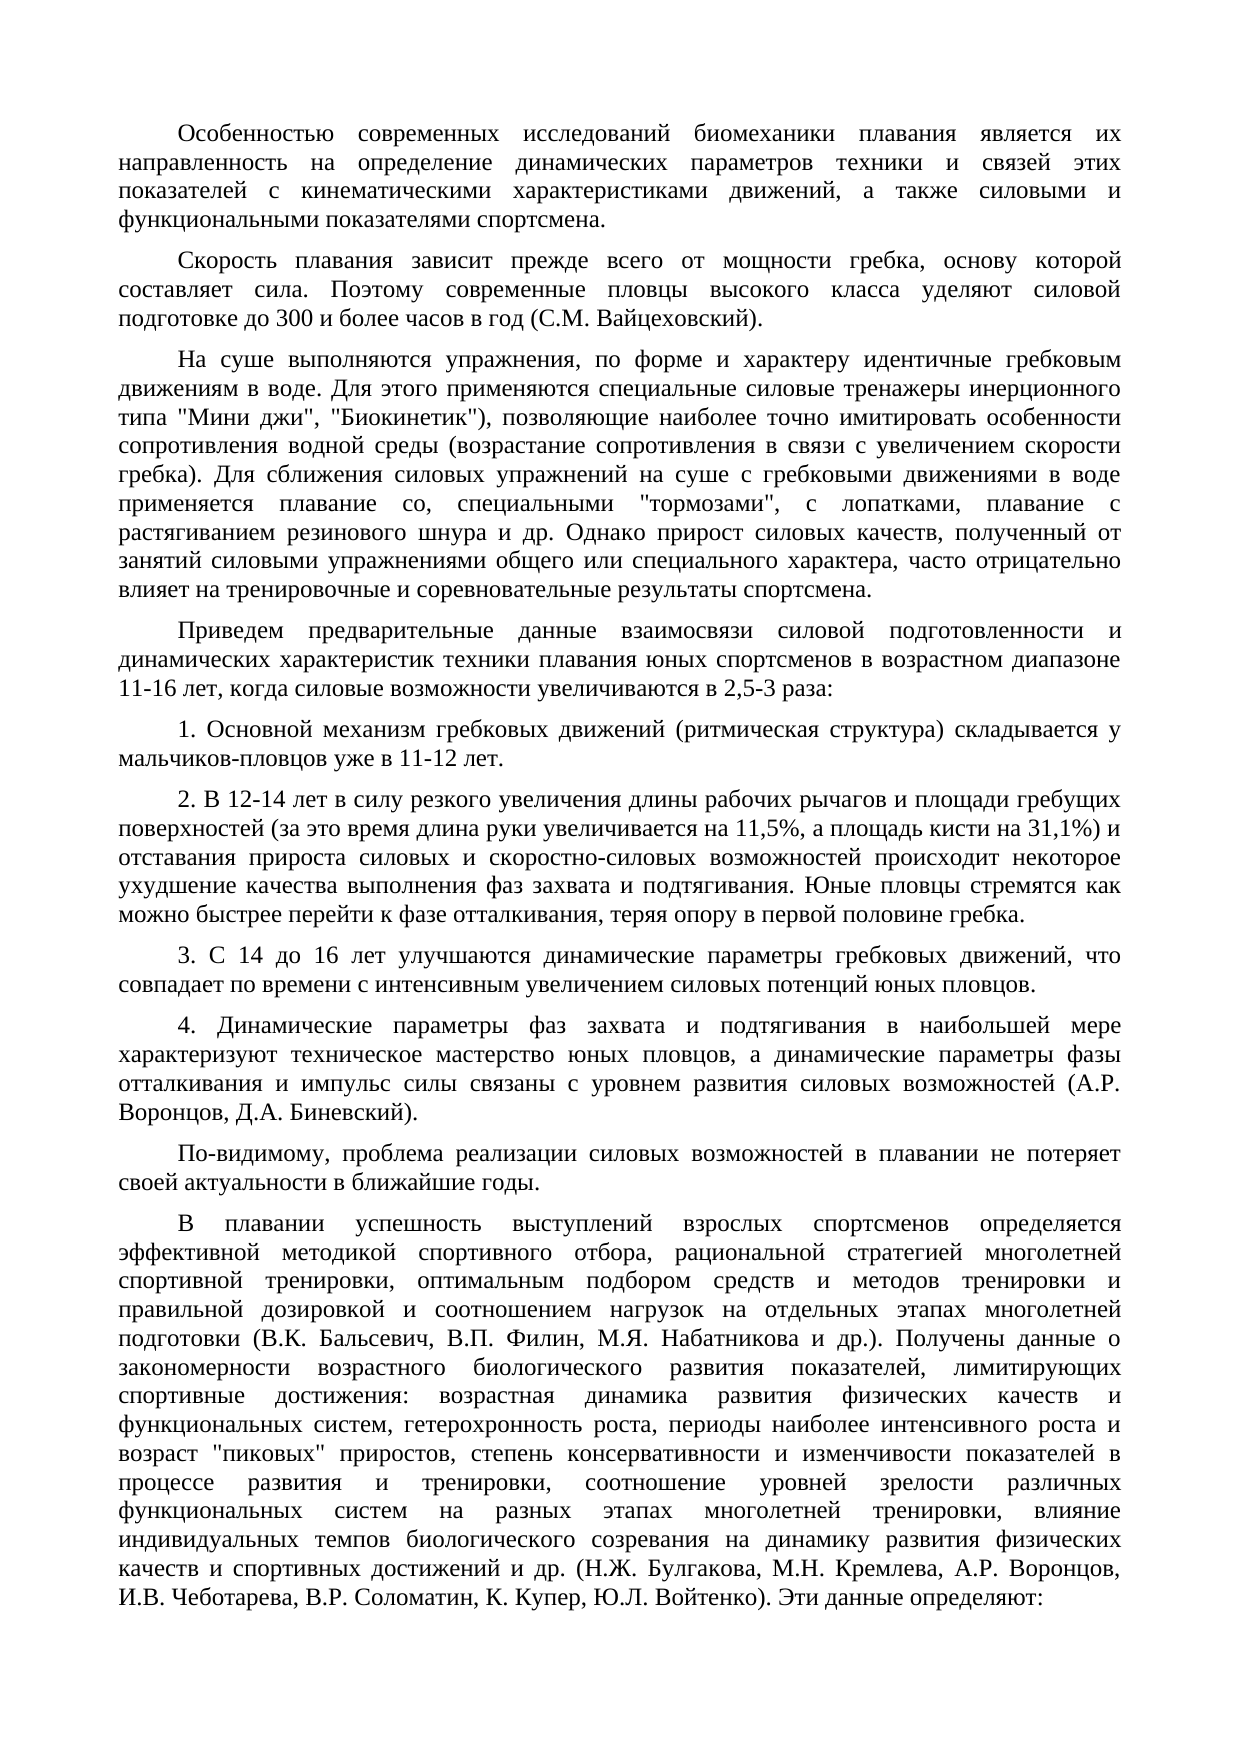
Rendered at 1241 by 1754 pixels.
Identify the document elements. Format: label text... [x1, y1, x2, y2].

text 1. Основной механизм гребковых движений (ритмическая структура) складывается у мальчиков-пловцов уже в 11-12 лет. [118, 714, 1122, 772]
text 4. Динамические параметры фаз захвата и подтягивания в наибольшей мере характеризуют техническое мастерство юных пловцов, а динамические параметры фазы отталкивания и импульс силы связаны с уровнем развития силовых возможностей (А.Р. Воронцов, Д.А. Биневский). [118, 1011, 1122, 1126]
text По-видимому, проблема реализации силовых возможностей в плавании не потеряет своей актуальности в ближайшие годы. [118, 1138, 1122, 1196]
text Особенностью современных исследований биомеханики плавания является их направленность на определение динамических параметров техники и связей этих показателей с кинематическими характеристиками движений, а также силовыми и функциональными показателями спортсмена. [118, 118, 1122, 233]
text 3. С 14 до 16 лет улучшаются динамические параметры гребковых движений, что совпадает по времени с интенсивным увеличением силовых потенций юных пловцов. [118, 941, 1122, 998]
text Приведем предварительные данные взаимосвязи силовой подготовленности и динамических характеристик техники плавания юных спортсменов в возрастном диапазоне 11-16 лет, когда силовые возможности увеличиваются в 2,5-3 раза: [118, 616, 1122, 702]
text Скорость плавания зависит прежде всего от мощности гребка, основу которой составляет сила. Поэтому современные пловцы высокого класса уделяют силовой подготовке до 300 и более часов в год (С.М. Вайцеховский). [118, 246, 1122, 332]
text В плавании успешность выступлений взрослых спортсменов определяется эффективной методикой спортивного отбора, рациональной стратегией многолетней спортивной тренировки, оптимальным подбором средств и методов тренировки и правильной дозировкой и соотношением нагрузок на отдельных этапах многолетней подготовки (В.К. Бальсевич, В.П. Филин, М.Я. Набатникова и др.). Получены данные о закономерности возрастного биологического развития показателей, лимитирующих спортивные достижения: возрастная динамика развития физических качеств и функциональных систем, гетерохронность роста, периоды наиболее интенсивного роста и возраст "пиковых" приростов, степень консервативности и изменчивости показателей в процессе развития и тренировки, соотношение уровней зрелости различных функциональных систем на разных этапах многолетней тренировки, влияние индивидуальных темпов биологического созревания на динамику развития физических качеств и спортивных достижений и др. (Н.Ж. Булгакова, М.Н. Кремлева, А.Р. Воронцов, И.В. Чеботарева, В.Р. Соломатин, К. Купер, Ю.Л. Войтенко). Эти данные определяют: [118, 1208, 1122, 1611]
text На суше выполняются упражнения, по форме и характеру идентичные гребковым движениям в воде. Для этого применяются специальные силовые тренажеры инерционного типа "Мини джи", "Биокинетик"), позволяющие наиболее точно имитировать особенности сопротивления водной среды (возрастание сопротивления в связи с увеличением скорости гребка). Для сближения силовых упражнений на суше с гребковыми движениями в воде применяется плавание со, специальными "тормозами", с лопатками, плавание с растягиванием резинового шнура и др. Однако прирост силовых качеств, полученный от занятий силовыми упражнениями общего или специального характера, часто отрицательно влияет на тренировочные и соревновательные результаты спортсмена. [118, 344, 1122, 603]
text 2. В 12-14 лет в силу резкого увеличения длины рабочих рычагов и площади гребущих поверхностей (за это время длина руки увеличивается на 11,5%, а площадь кисти на 31,1%) и отставания прироста силовых и скоростно-силовых возможностей происходит некоторое ухудшение качества выполнения фаз захвата и подтягивания. Юные пловцы стремятся как можно быстрее перейти к фазе отталкивания, теряя опору в первой половине гребка. [118, 784, 1122, 928]
